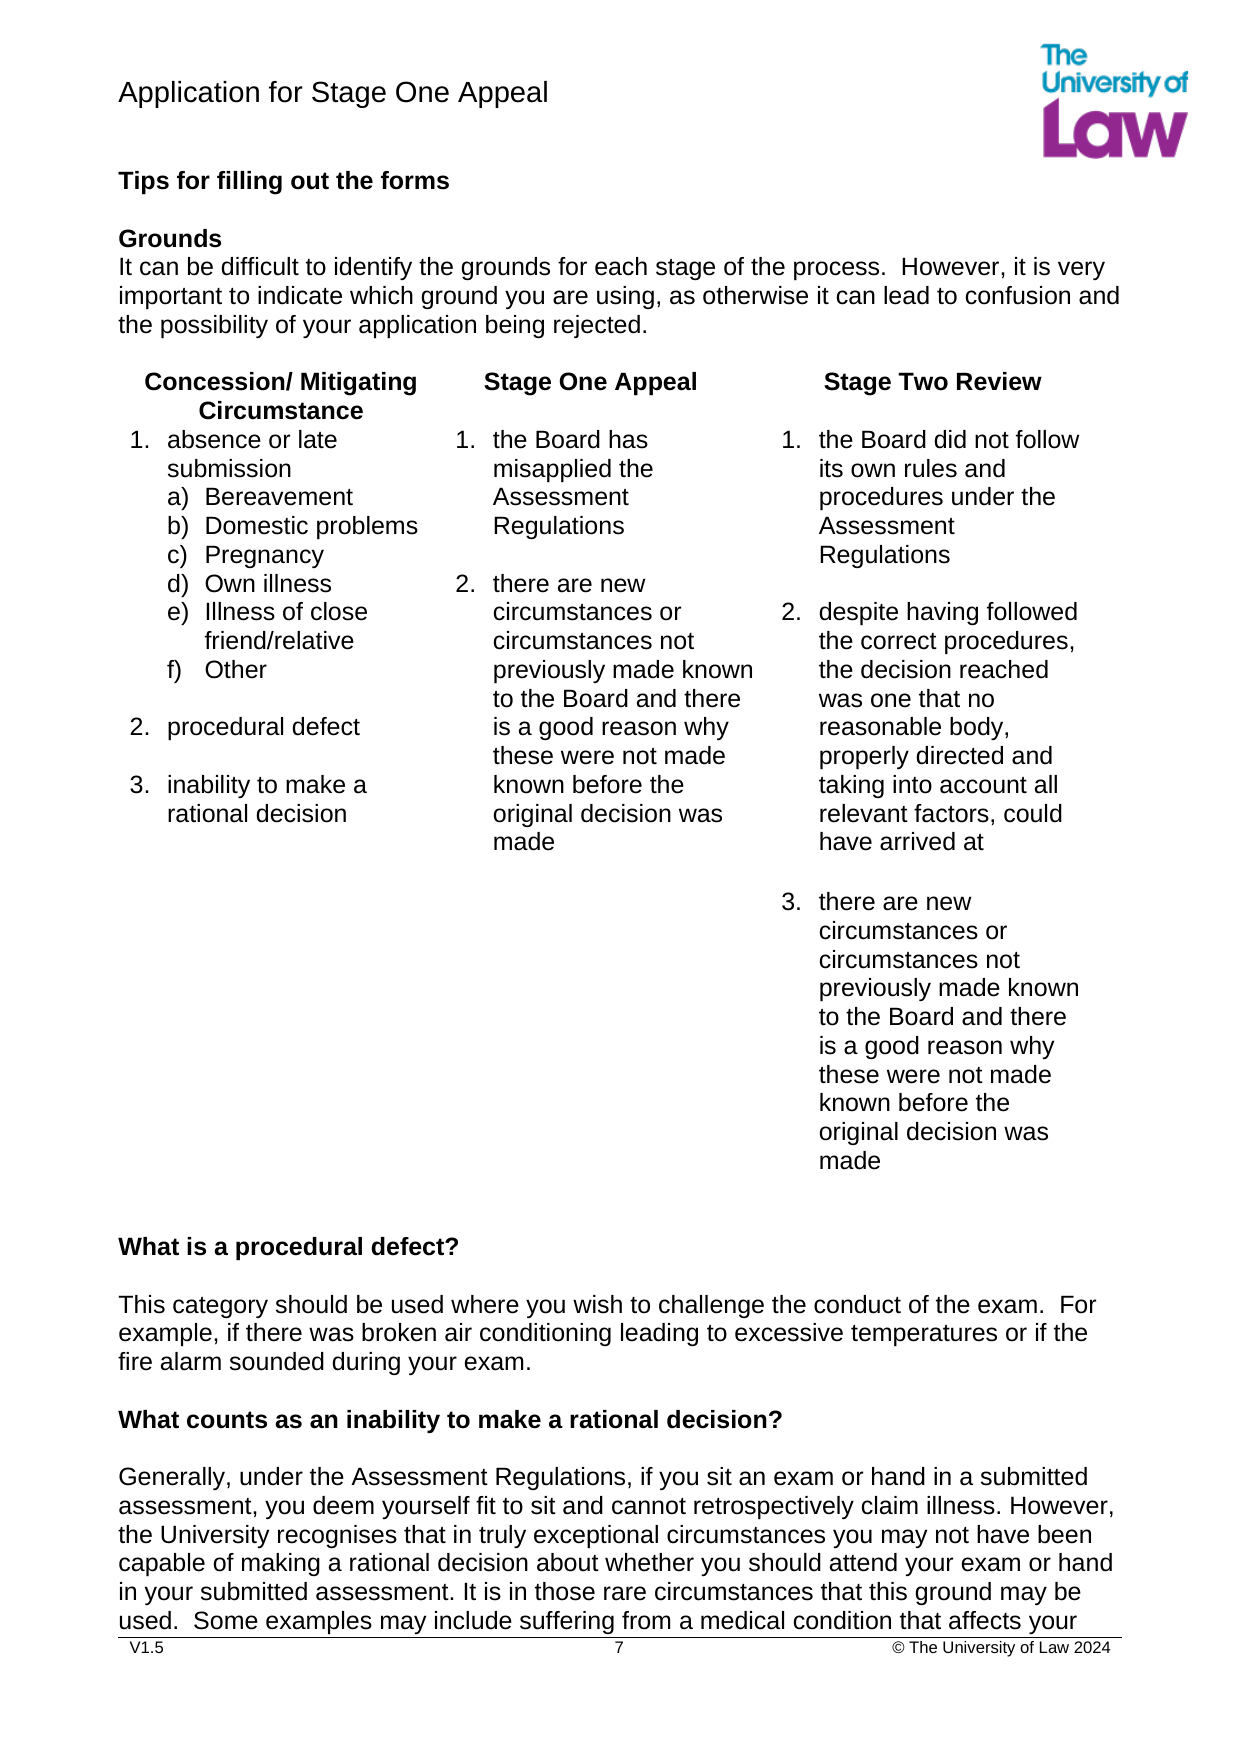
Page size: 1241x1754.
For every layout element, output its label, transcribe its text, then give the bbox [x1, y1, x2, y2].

picture [1040, 42, 1189, 159]
text It can be difficult to identify the grounds for each stage of the process. However, it is very important to indicate which ground you are using, as otherwise it can lead to confusion and the possibility of your application being rejected. [118, 252, 1122, 338]
text Grounds [118, 223, 1122, 252]
table_cell the Board did not follow its own rules and procedures under the Assessment Regulations despite having followed the correct procedures, the decision reached was one that no reasonable body, properly directed and taking into account all relevant factors, could have arrived at there are new circumstances or circumstances not previously made known to the Board and there is a good reason why these were not made known before the original decision was made [770, 425, 1096, 1203]
table_header Concession/ Mitigating Circumstance [118, 367, 444, 425]
table_cell the Board has misapplied the Assessment Regulations there are new circumstances or circumstances not previously made known to the Board and there is a good reason why these were not made known before the original decision was made [444, 425, 770, 1203]
text Tips for filling out the forms [118, 166, 1122, 195]
text This category should be used where you wish to challenge the conduct of the exam. For example, if there was broken air conditioning leading to excessive temperatures or if the fire alarm sounded during your exam. [118, 1289, 1122, 1376]
table_cell absence or late submission Bereavement Domestic problems Pregnancy Own illness Illness of close friend/relative Other procedural defect inability to make a rational decision [118, 425, 444, 1203]
table_header Stage One Appeal [444, 367, 770, 425]
picture [1168, 80, 1177, 89]
text What counts as an inability to make a rational decision? [118, 1404, 1122, 1433]
table_header Stage Two Review [770, 367, 1096, 425]
text What is a procedural defect? [118, 1232, 1122, 1261]
